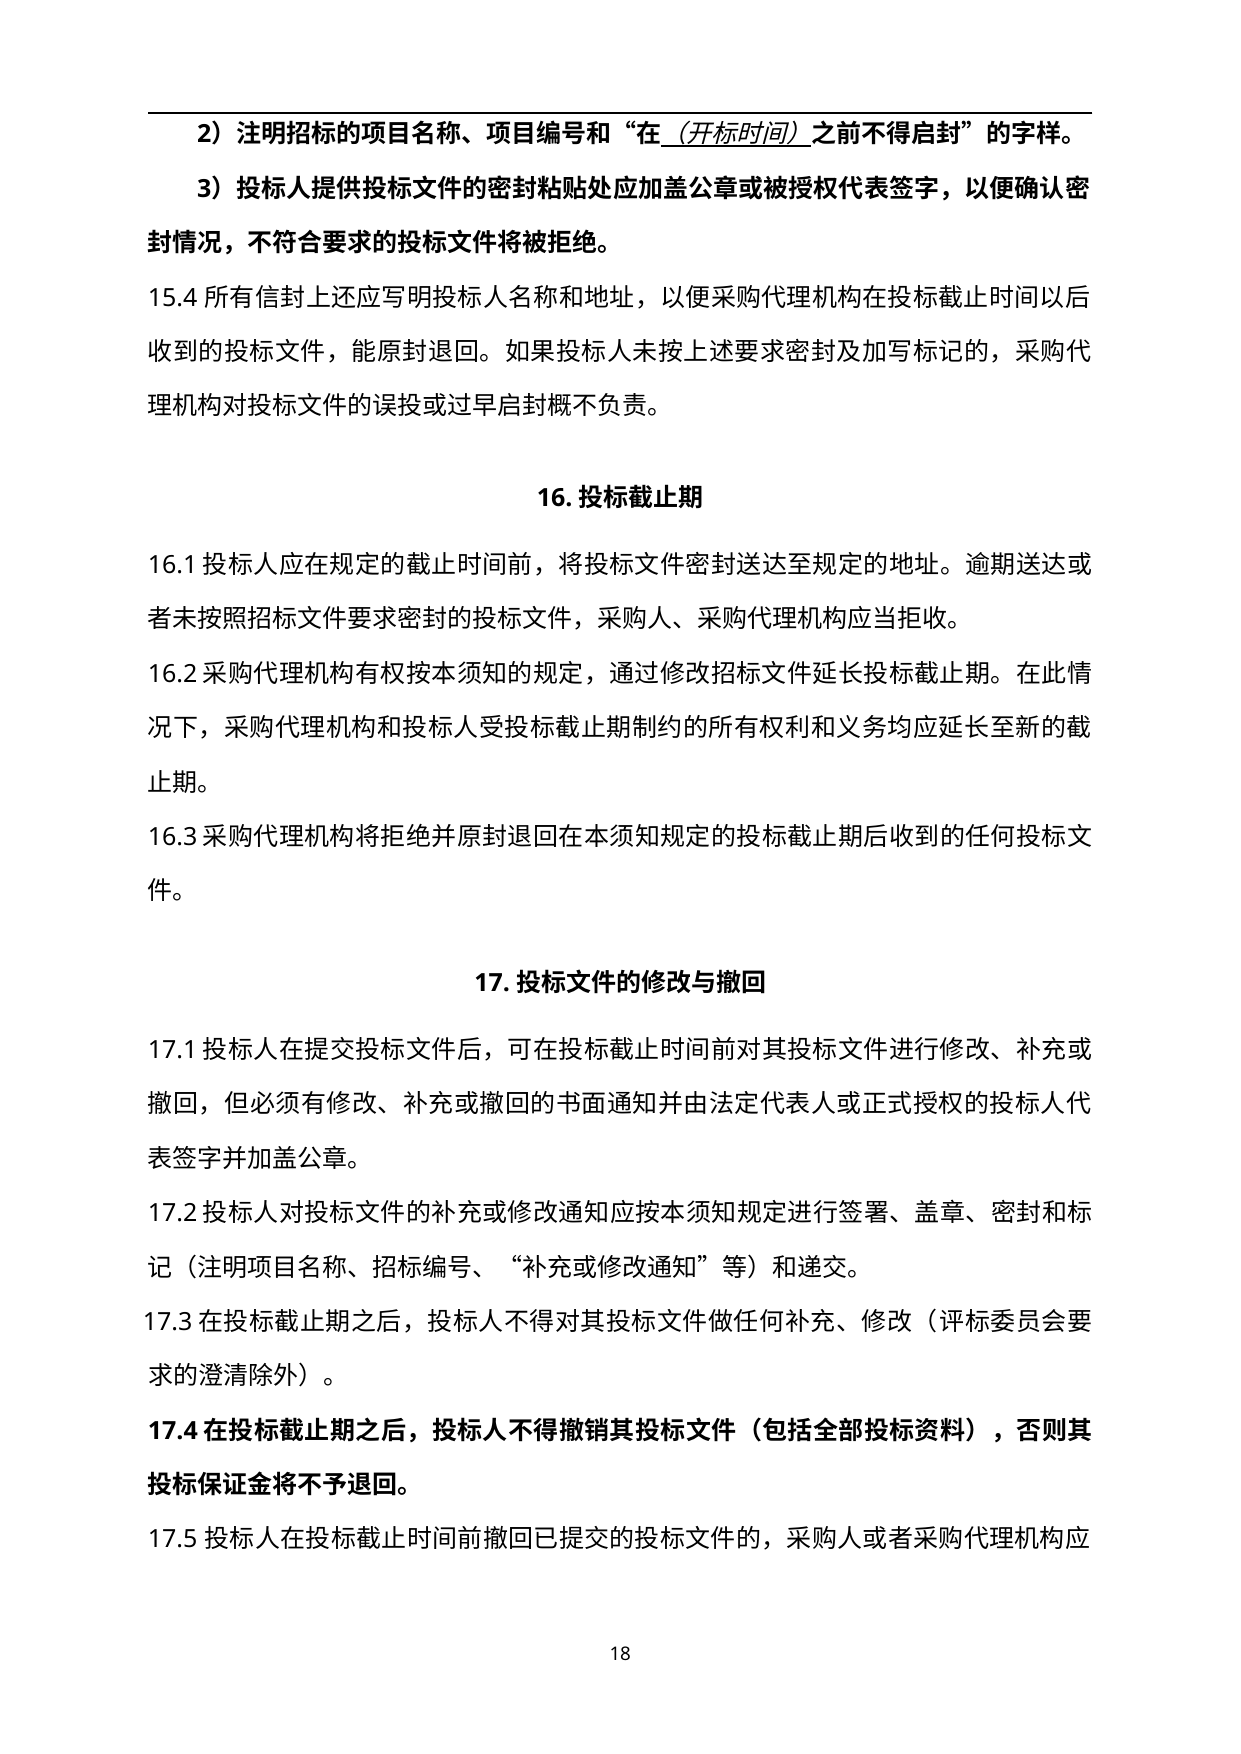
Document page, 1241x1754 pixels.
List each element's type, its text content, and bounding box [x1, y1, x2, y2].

text 15.4 所有信封上还应写明投标人名称和地址，以便采购代理机构在投标截止时间以后收到的投标文件，能原封退回。如果投标人未按上述要求密封及加写标记的，采购代理机构对投标文件的误投或过早启封概不负责。 [148, 277, 1092, 422]
text 16.3采购代理机构将拒绝并原封退回在本须知规定的投标截止期后收到的任何投标文件。 [148, 816, 1092, 907]
text 3）投标人提供投标文件的密封粘贴处应加盖公章或被授权代表签字，以便确认密封情况，不符合要求的投标文件将被拒绝。 [148, 168, 1092, 259]
subtitle 16. 投标截止期 [148, 478, 1092, 514]
text 17.2投标人对投标文件的补充或修改通知应按本须知规定进行签署、盖章、密封和标记（注明项目名称、招标编号、“补充或修改通知”等）和递交。 [148, 1193, 1092, 1283]
text 17.1投标人在提交投标文件后，可在投标截止时间前对其投标文件进行修改、补充或撤回，但必须有修改、补充或撤回的书面通知并由法定代表人或正式授权的投标人代表签字并加盖公章。 [148, 1029, 1092, 1174]
text 16.1投标人应在规定的截止时间前，将投标文件密封送达至规定的地址。逾期送达或者未按照招标文件要求密封的投标文件，采购人、采购代理机构应当拒收。 [148, 544, 1092, 635]
text 2）注明招标的项目名称、项目编号和“在（开标时间）之前不得启封”的字样。 [148, 114, 1092, 150]
text 17.4在投标截止期之后，投标人不得撤销其投标文件（包括全部投标资料），否则其投标保证金将不予退回。 [148, 1410, 1092, 1501]
text 16.2采购代理机构有权按本须知的规定，通过修改招标文件延长投标截止期。在此情况下，采购代理机构和投标人受投标截止期制约的所有权利和义务均应延长至新的截止期。 [148, 653, 1092, 798]
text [148, 1519, 1092, 1555]
text 17.3在投标截止期之后，投标人不得对其投标文件做任何补充、修改（评标委员会要求的澄清除外）。 [143, 1301, 1092, 1392]
subtitle 17. 投标文件的修改与撤回 [148, 963, 1092, 999]
